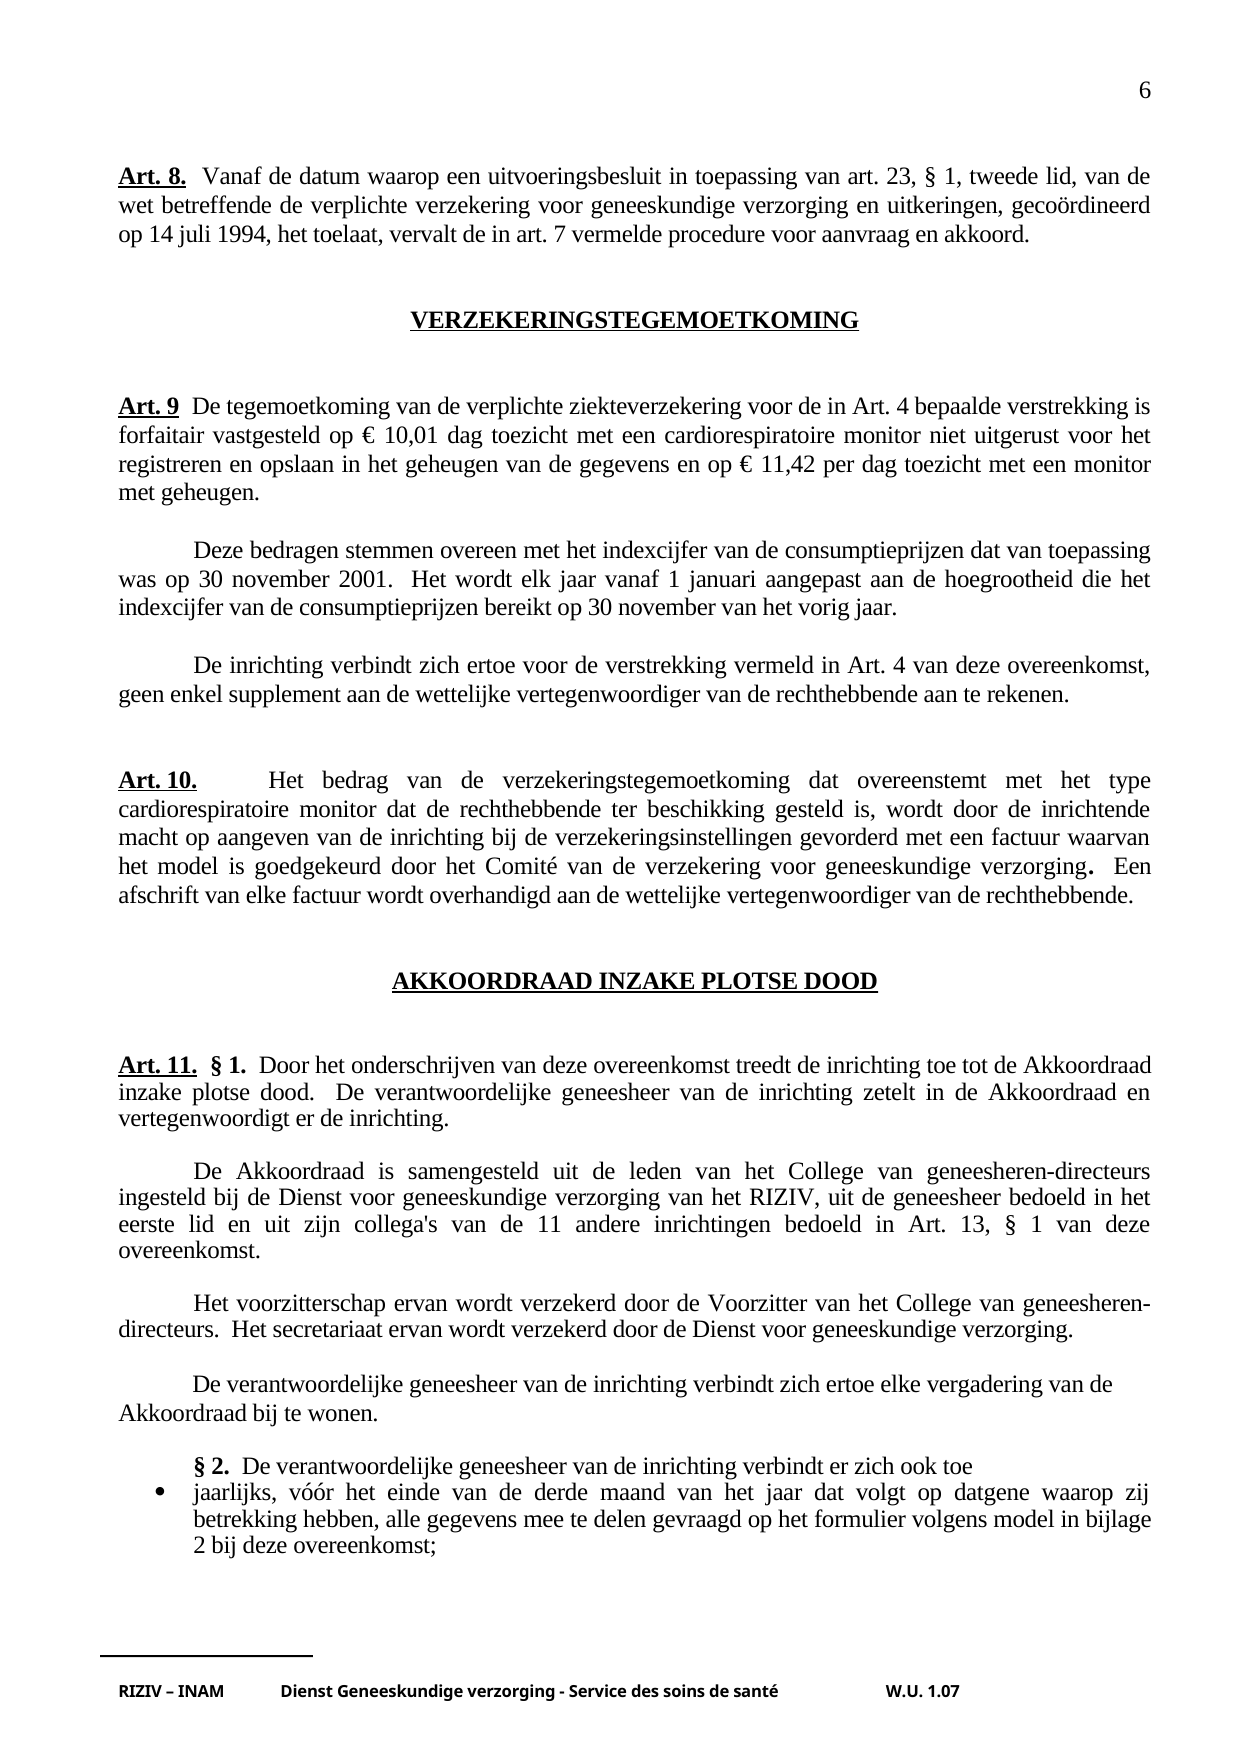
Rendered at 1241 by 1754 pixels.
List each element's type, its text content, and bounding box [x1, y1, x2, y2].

text De inrichting verbindt zich ertoe voor de verstrekking vermeld in Art. 4 van deze overeenkomst, geen enkel supplement aan de wettelijke vertegenwoordiger van de rechthebbende aan te rekenen. [118, 650, 1152, 707]
text VERZEKERINGSTEGEMOETKOMING [118, 305, 1152, 334]
text Het voorzitterschap ervan wordt verzekerd door de Voorzitter van het College van geneesheren-directeurs. Het secretariaat ervan wordt verzekerd door de Dienst voor geneeskundige verzorging. [118, 1290, 1152, 1343]
text Art. 10. Het bedrag van de verzekeringstegemoetkoming dat overeenstemt met het type cardiorespiratoire monitor dat de rechthebbende ter beschikking gesteld is, wordt door de inrichtende macht op aangeven van de inrichting bij de verzekeringsinstellingen gevorderd met een factuur waarvan het model is goedgekeurd door het Comité van de verzekering voor geneeskundige verzorging. Een afschrift van elke factuur wordt overhandigd aan de wettelijke vertegenwoordiger van de rechthebbende. [118, 765, 1152, 909]
text De verantwoordelijke geneesheer van de inrichting verbindt zich ertoe elke vergadering van de Akkoordraad bij te wonen. [118, 1369, 1152, 1427]
text Art. 8. Vanaf de datum waarop een uitvoeringsbesluit in toepassing van art. 23, § 1, tweede lid, van de wet betreffende de verplichte verzekering voor geneeskundige verzorging en uitkeringen, gecoördineerd op 14 juli 1994, het toelaat, vervalt de in art. 7 vermelde procedure voor aanvraag en akkoord. [118, 161, 1152, 247]
text AKKOORDRAAD INZAKE PLOTSE DOOD [118, 966, 1152, 995]
text Art. 9 De tegemoetkoming van de verplichte ziekteverzekering voor de in Art. 4 bepaalde verstrekking is forfaitair vastgesteld op € 10,01 dag toezicht met een cardiorespiratoire monitor niet uitgerust voor het registreren en opslaan in het geheugen van de gegevens en op € 11,42 per dag toezicht met een monitor met geheugen. [118, 391, 1152, 506]
text Deze bedragen stemmen overeen met het indexcijfer van de consumptieprijzen dat van toepassing was op 30 november 2001. Het wordt elk jaar vanaf 1 januari aangepast aan de hoegrootheid die het indexcijfer van de consumptieprijzen bereikt op 30 november van het vorig jaar. [118, 535, 1152, 621]
text § 2. De verantwoordelijke geneesheer van de inrichting verbindt er zich ook toe [118, 1453, 1152, 1479]
text De Akkoordraad is samengesteld uit de leden van het College van geneesheren-directeurs ingesteld bij de Dienst voor geneeskundige verzorging van het RIZIV, uit de geneesheer bedoeld in het eerste lid en uit zijn collega's van de 11 andere inrichtingen bedoeld in Art. 13, § 1 van deze overeenkomst. [118, 1158, 1152, 1264]
list jaarlijks, vóór het einde van de derde maand van het jaar dat volgt op datgene waarop zij betrekking hebben, alle gegevens mee te delen gevraagd op het formulier volgens model in bijlage 2 bij deze overeenkomst; [156, 1479, 1152, 1559]
text Art. 11. § 1. Door het onderschrijven van deze overeenkomst treedt de inrichting toe tot de Akkoordraad inzake plotse dood. De verantwoordelijke geneesheer van de inrichting zetelt in de Akkoordraad en vertegenwoordigt er de inrichting. [118, 1052, 1152, 1132]
